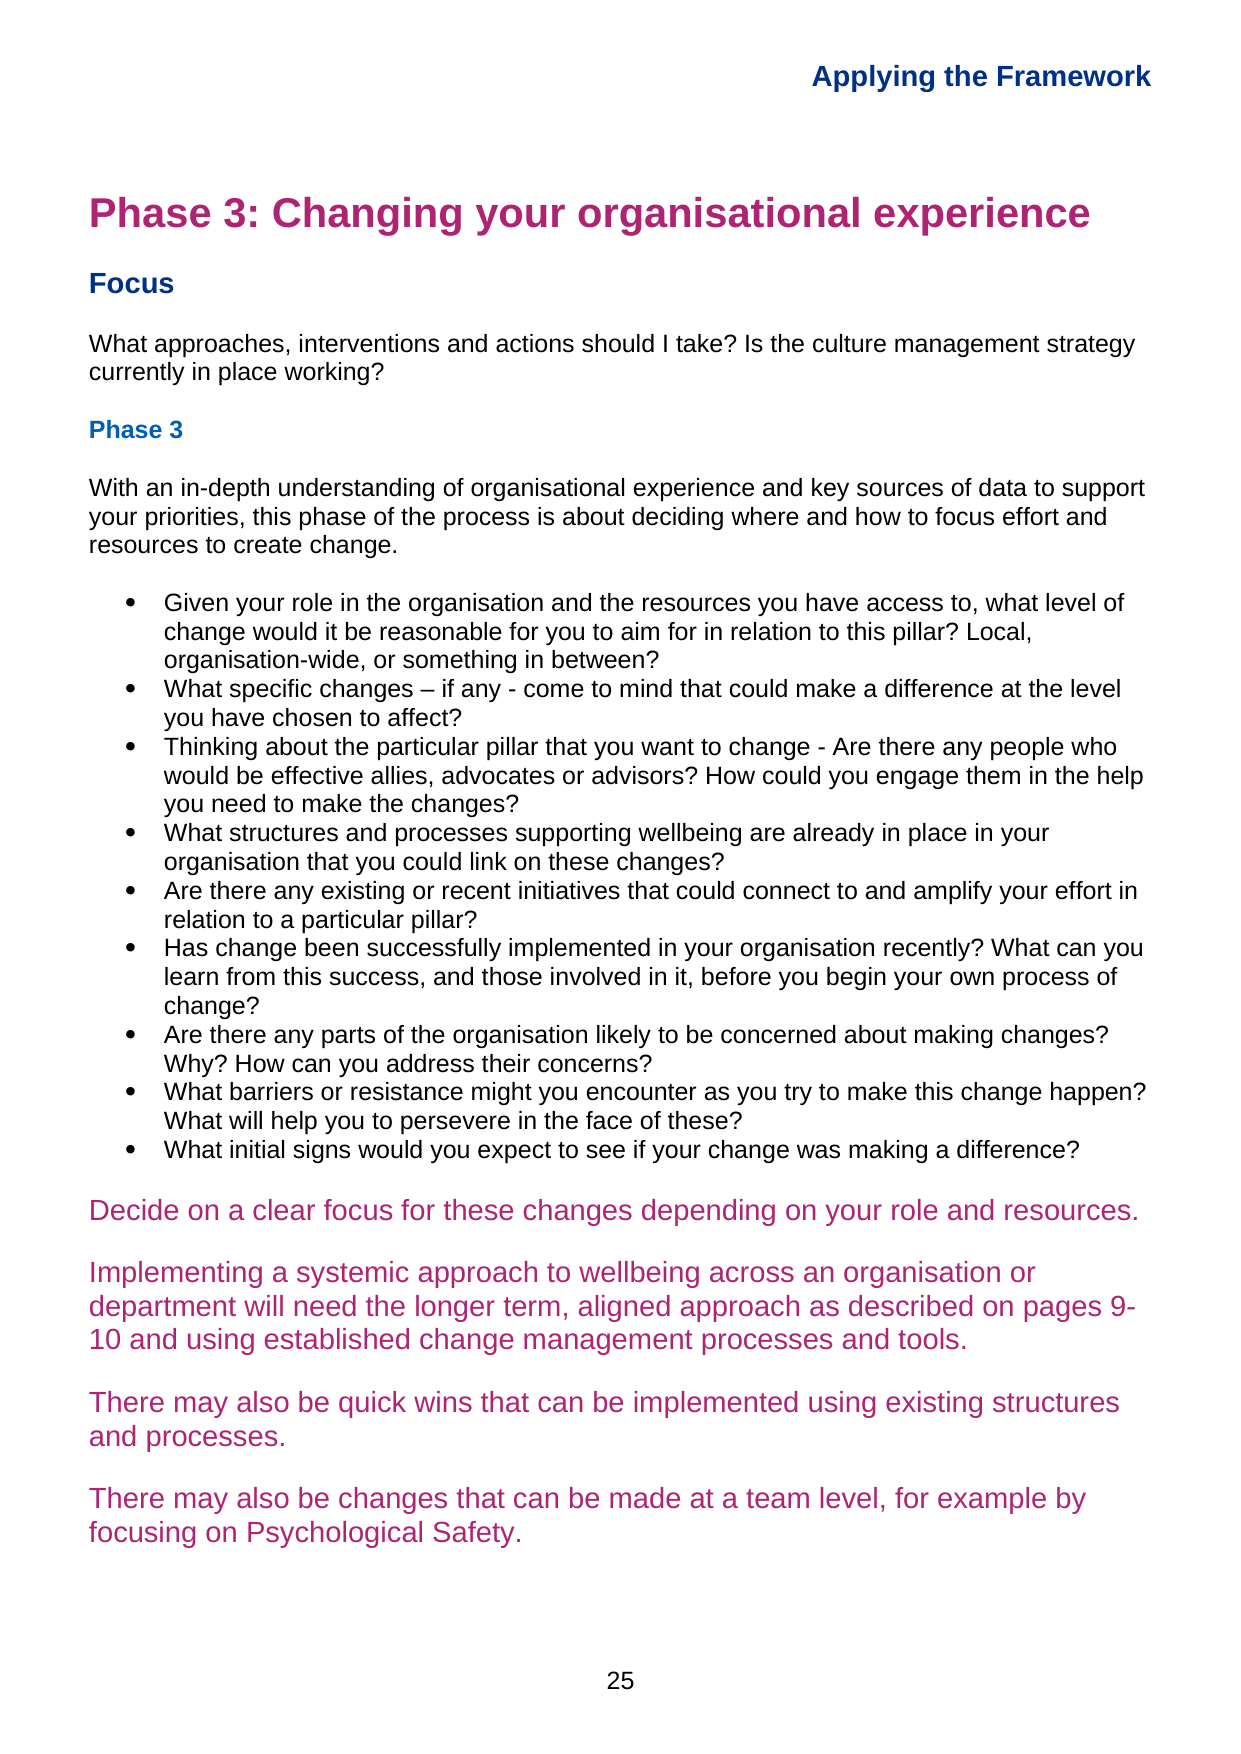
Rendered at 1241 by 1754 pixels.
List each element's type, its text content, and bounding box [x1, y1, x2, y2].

list What specific changes – if any - come to mind that could make a difference at the level you have chosen to affect? [126, 674, 1152, 732]
text There may also be quick wins that can be implemented using existing structures and processes. [89, 1385, 1152, 1452]
subtitle Phase 3 [89, 415, 1152, 444]
list What barriers or resistance might you encounter as you try to make this change happen? What will help you to persevere in the face of these? [126, 1077, 1152, 1135]
list Has change been successfully implemented in your organisation recently? What can you learn from this success, and those involved in it, before you begin your own process of change? [126, 933, 1152, 1020]
subtitle Focus [89, 266, 1152, 299]
text With an in-depth understanding of organisational experience and key sources of data to support your priorities, this phase of the process is about deciding where and how to focus effort and resources to create change. [89, 473, 1152, 559]
list Given your role in the organisation and the resources you have access to, what level of change would it be reasonable for you to aim for in relation to this pillar? Local, organisation-wide, or something in between? [126, 588, 1152, 674]
text Implementing a systemic approach to wellbeing across an organisation or department will need the longer term, aligned approach as described on pages 9-10 and using established change management processes and tools. [89, 1255, 1152, 1356]
list Are there any existing or recent initiatives that could connect to and amplify your effort in relation to a particular pillar? [126, 876, 1152, 933]
list Thinking about the particular pillar that you want to change - Are there any people who would be effective allies, advocates or advisors? How could you engage them in the help you need to make the changes? [126, 732, 1152, 818]
list What initial signs would you expect to see if your change was making a difference? [126, 1135, 1152, 1164]
text What approaches, interventions and actions should I take? Is the culture management strategy currently in place working? [89, 329, 1152, 386]
subtitle Phase 3: Changing your organisational experience [89, 189, 1152, 237]
list Are there any parts of the organisation likely to be concerned about making changes? Why? How can you address their concerns? [126, 1020, 1152, 1077]
text Decide on a clear focus for these changes depending on your role and resources. [89, 1192, 1152, 1226]
text There may also be changes that can be made at a team level, for example by focusing on Psychological Safety. [89, 1481, 1152, 1548]
list What structures and processes supporting wellbeing are already in place in your organisation that you could link on these changes? [126, 818, 1152, 876]
